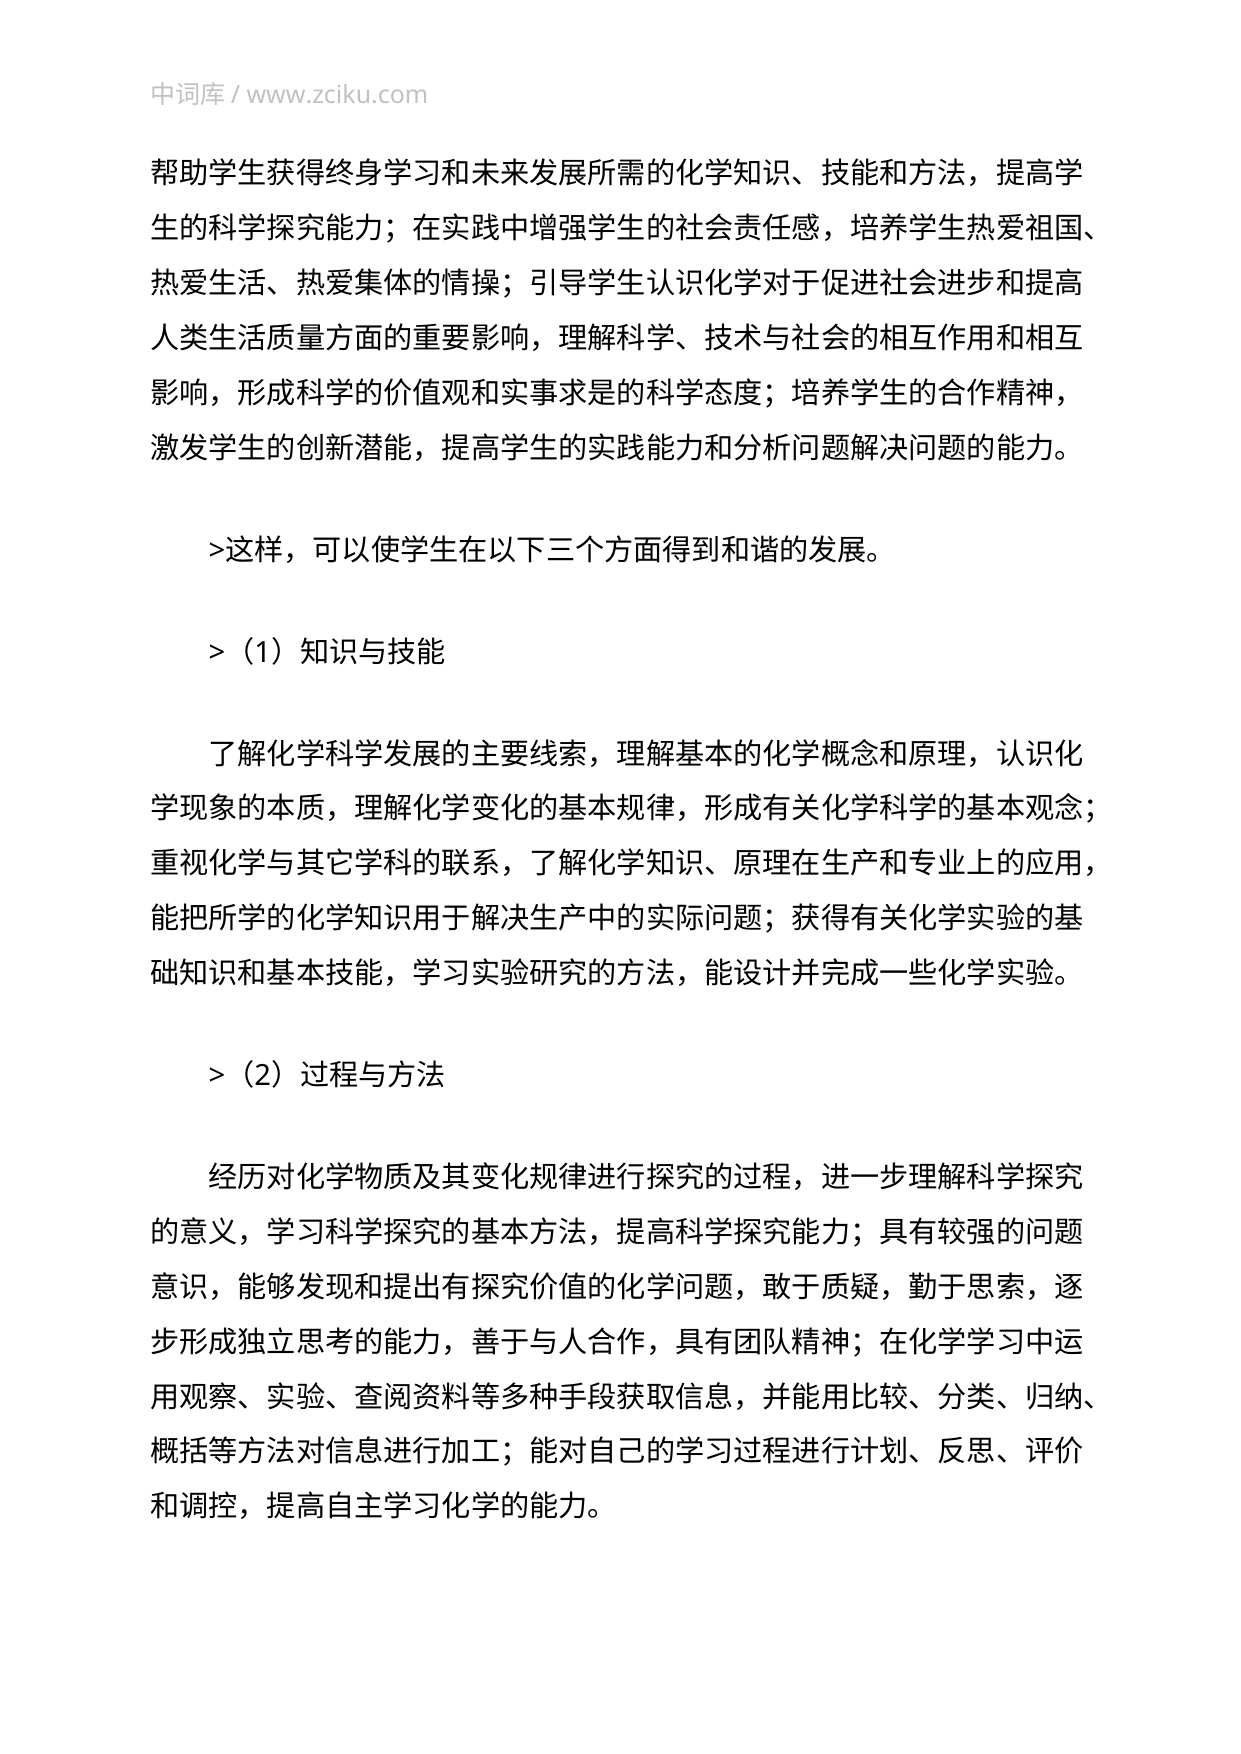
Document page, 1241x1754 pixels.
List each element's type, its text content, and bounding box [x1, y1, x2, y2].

text 经历对化学物质及其变化规律进行探究的过程，进一步理解科学探究的意义，学习科学探究的基本方法，提高科学探究能力；具有较强的问题意识，能够发现和提出有探究价值的化学问题，敢于质疑，勤于思索，逐步形成独立思考的能力，善于与人合作，具有团队精神；在化学学习中运用观察、实验、查阅资料等多种手段获取信息，并能用比较、分类、归纳、概括等方法对信息进行加工；能对自己的学习过程进行计划、反思、评价和调控，提高自主学习化学的能力。 [150, 1153, 1090, 1525]
text 了解化学科学发展的主要线索，理解基本的化学概念和原理，认识化学现象的本质，理解化学变化的基本规律，形成有关化学科学的基本观念；重视化学与其它学科的联系，了解化学知识、原理在生产和专业上的应用，能把所学的化学知识用于解决生产中的实际问题；获得有关化学实验的基础知识和基本技能，学习实验研究的方法，能设计并完成一些化学实验。 [150, 730, 1090, 992]
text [150, 150, 1090, 467]
text >（2）过程与方法 [150, 1052, 1090, 1094]
text >这样，可以使学生在以下三个方面得到和谐的发展。 [150, 526, 1090, 569]
text >（1）知识与技能 [150, 628, 1090, 671]
